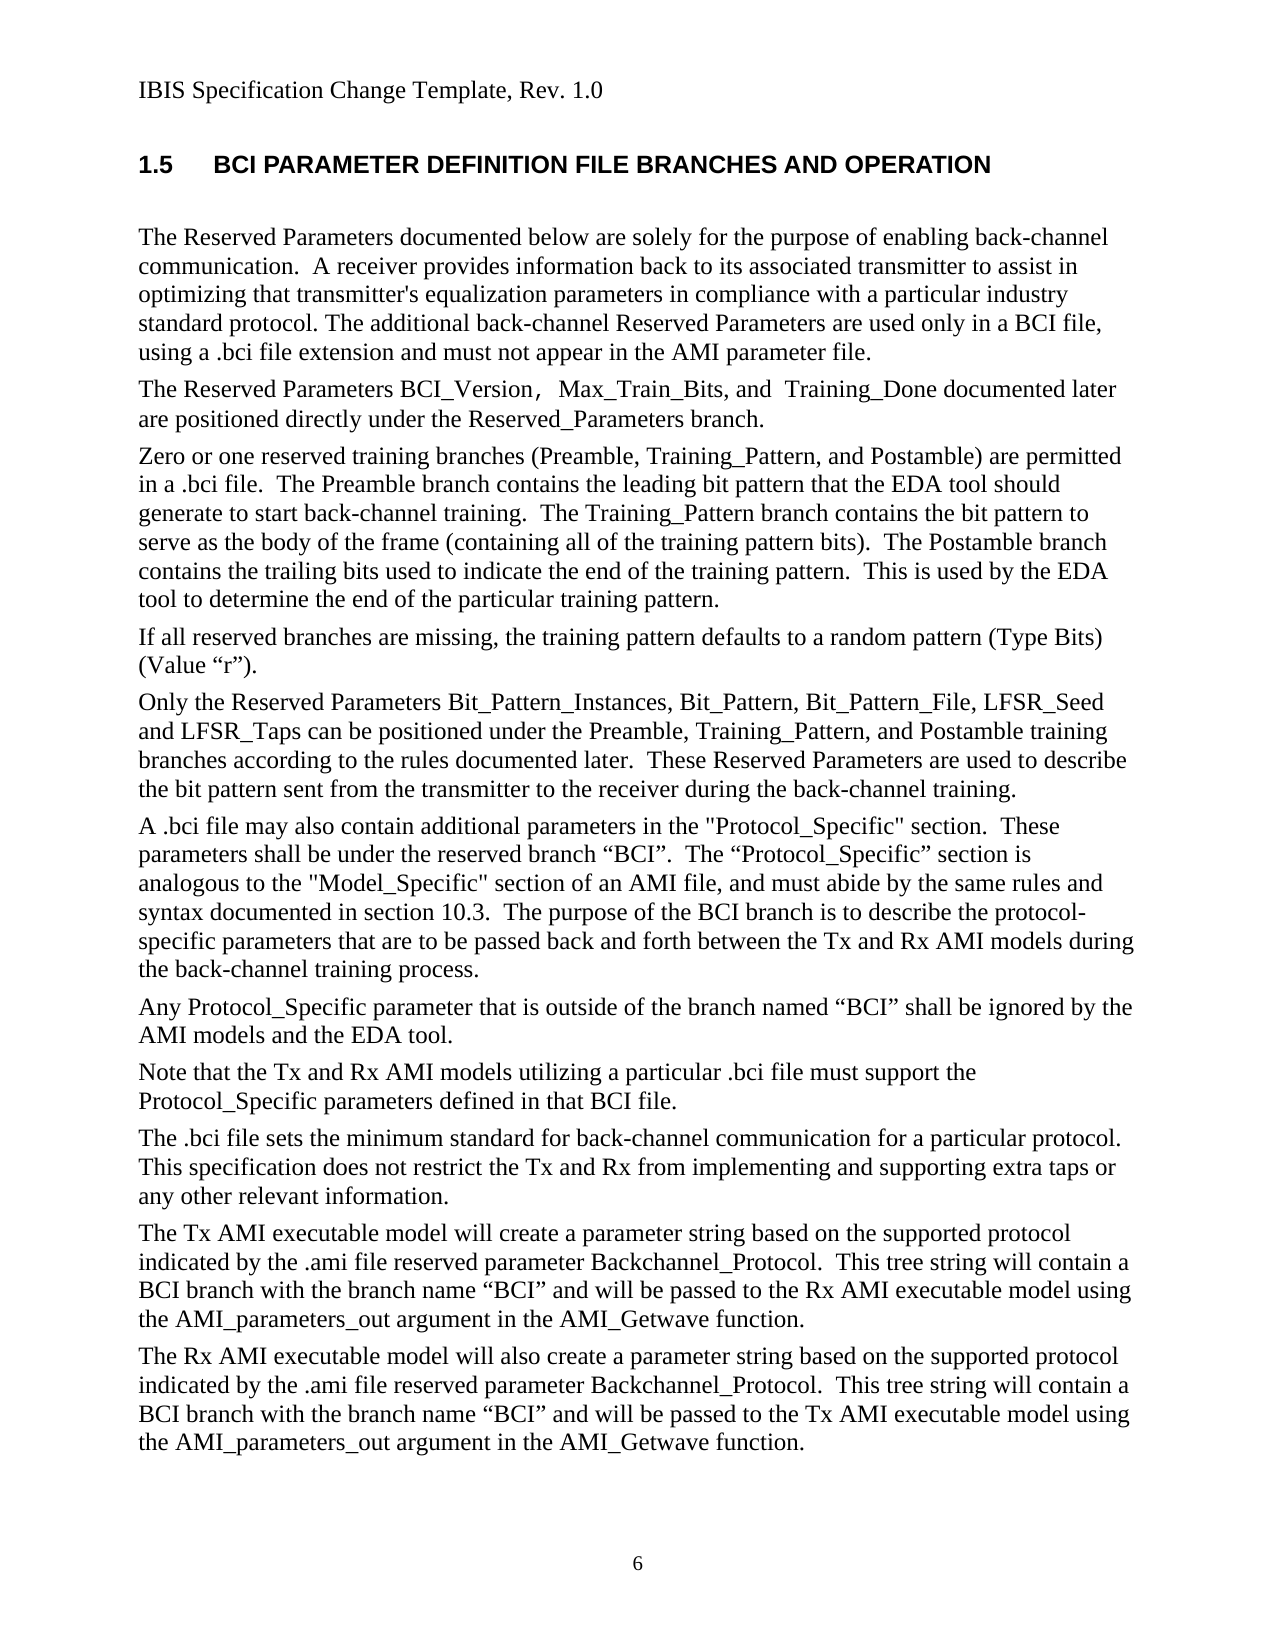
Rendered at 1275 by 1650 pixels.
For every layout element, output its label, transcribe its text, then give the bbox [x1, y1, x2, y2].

text Any Protocol_Specific parameter that is outside of the branch named “BCI” shall be ignored by the AMI models and the EDA tool. [138, 992, 1137, 1049]
text The Rx AMI executable model will also create a parameter string based on the supported protocol indicated by the .ami file reserved parameter Backchannel_Protocol. This tree string will contain a BCI branch with the branch name “BCI” and will be passed to the Tx AMI executable model using the AMI_parameters_out argument in the AMI_Getwave function. [138, 1341, 1137, 1456]
text The Reserved Parameters BCI_Version, Max_Train_Bits, and Training_Done documented later are positioned directly under the Reserved_Parameters branch. [138, 374, 1137, 432]
text Only the Reserved Parameters Bit_Pattern_Instances, Bit_Pattern, Bit_Pattern_File, LFSR_Seed and LFSR_Taps can be positioned under the Preamble, Training_Pattern, and Postamble training branches according to the rules documented later. These Reserved Parameters are used to describe the bit pattern sent from the transmitter to the receiver during the back-channel training. [138, 687, 1137, 802]
text A .bci file may also contain additional parameters in the "Protocol_Specific" section. These parameters shall be under the reserved branch “BCI”. The “Protocol_Specific” section is analogous to the "Model_Specific" section of an AMI file, and must abide by the same rules and syntax documented in section 10.3. The purpose of the BCI branch is to describe the protocol-specific parameters that are to be passed back and forth between the Tx and Rx AMI models during the back-channel training process. [138, 811, 1137, 983]
text The Tx AMI executable model will create a parameter string based on the supported protocol indicated by the .ami file reserved parameter Backchannel_Protocol. This tree string will contain a BCI branch with the branch name “BCI” and will be passed to the Rx AMI executable model using the AMI_parameters_out argument in the AMI_Getwave function. [138, 1218, 1137, 1333]
text Zero or one reserved training branches (Preamble, Training_Pattern, and Postamble) are permitted in a .bci file. The Preamble branch contains the leading bit pattern that the EDA tool should generate to start back-channel training. The Training_Pattern branch contains the bit pattern to serve as the body of the frame (containing all of the training pattern bits). The Postamble branch contains the trailing bits used to indicate the end of the training pattern. This is used by the EDA tool to determine the end of the particular training pattern. [138, 441, 1137, 613]
text If all reserved branches are missing, the training pattern defaults to a random pattern (Type Bits) (Value “r”). [138, 622, 1137, 679]
text The Reserved Parameters documented below are solely for the purpose of enabling back-channel communication. A receiver provides information back to its associated transmitter to assist in optimizing that transmitter's equalization parameters in compliance with a particular industry standard protocol. The additional back-channel Reserved Parameters are used only in a BCI file, using a .bci file extension and must not appear in the AMI parameter file. [138, 222, 1137, 366]
text The .bci file sets the minimum standard for back-channel communication for a particular protocol. This specification does not restrict the Tx and Rx from implementing and supporting extra taps or any other relevant information. [138, 1123, 1137, 1209]
text Note that the Tx and Rx AMI models utilizing a particular .bci file must support the Protocol_Specific parameters defined in that BCI file. [138, 1057, 1137, 1115]
subtitle BCI Parameter DEFINITION File BranchES and Operation [138, 150, 1137, 179]
